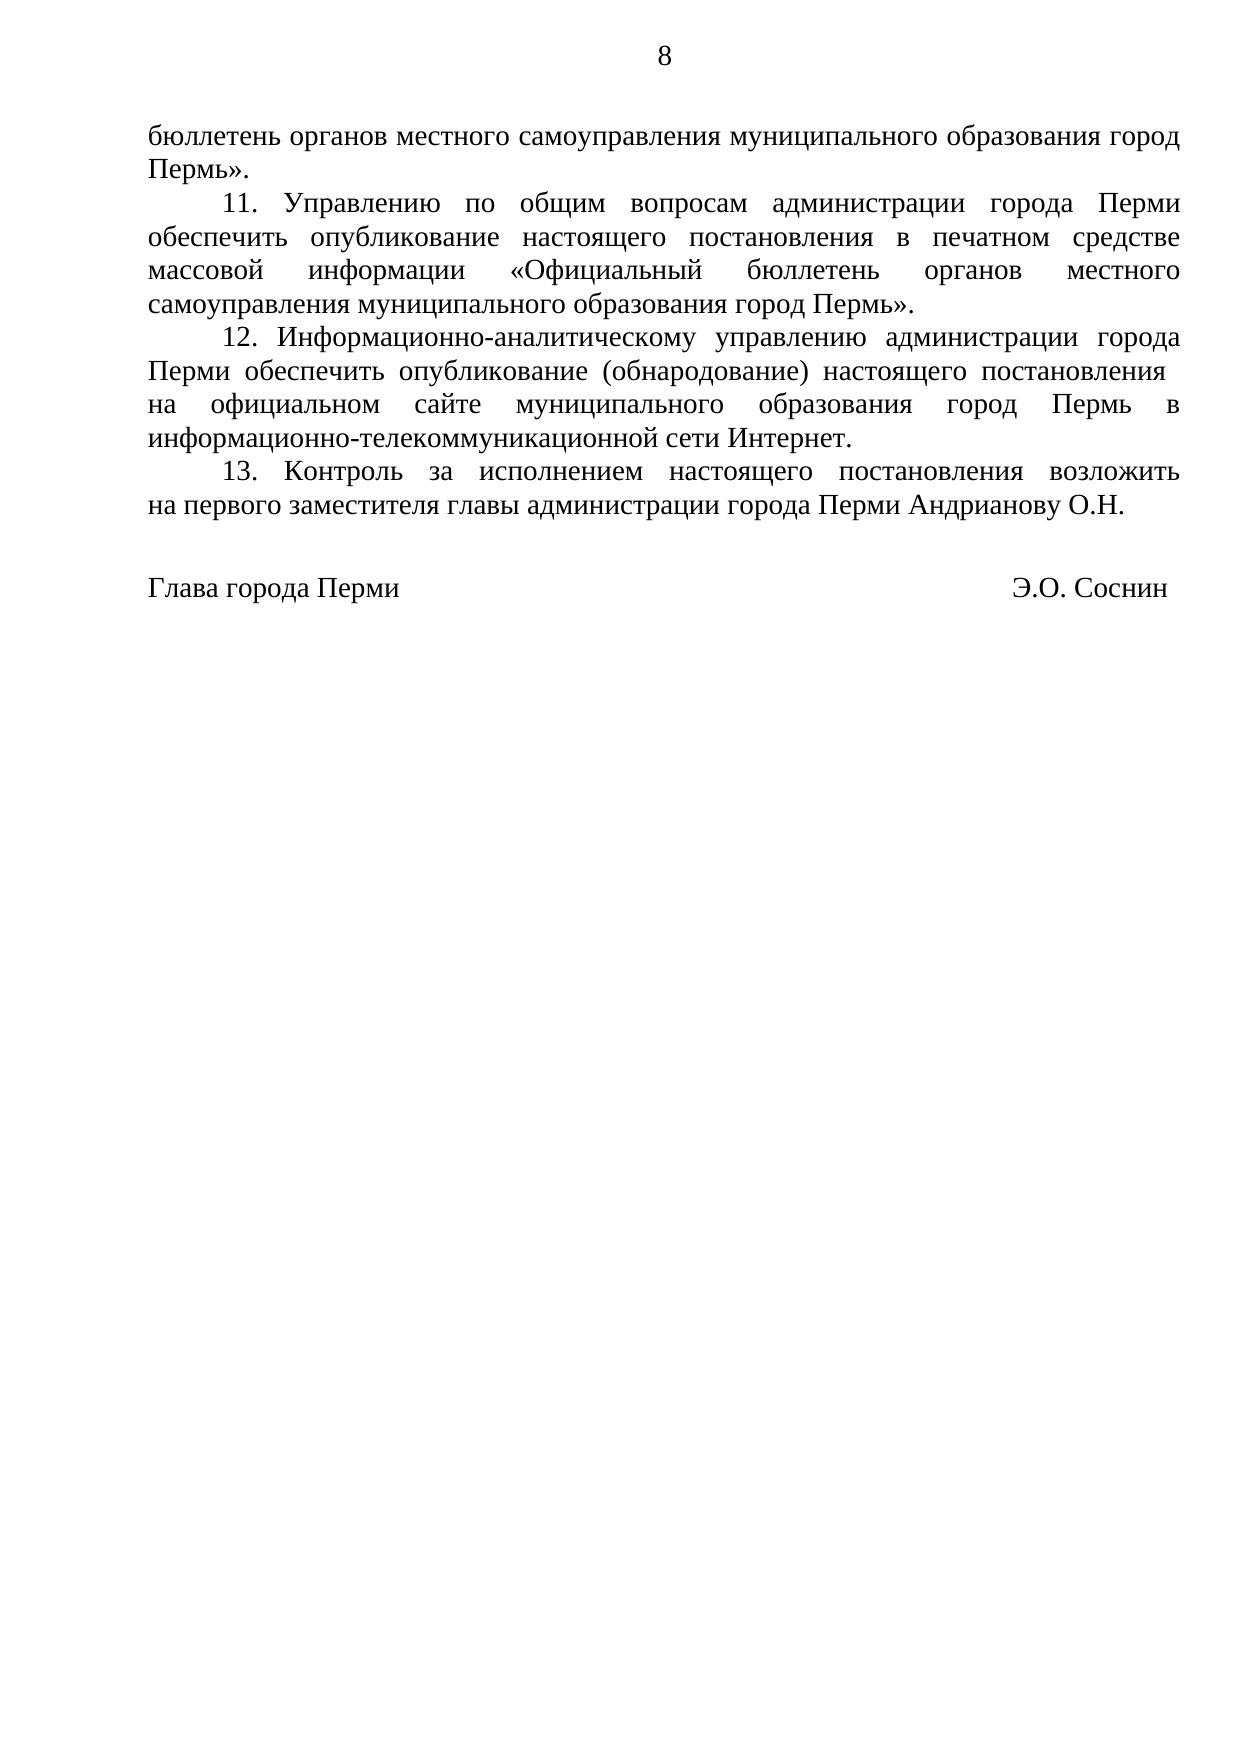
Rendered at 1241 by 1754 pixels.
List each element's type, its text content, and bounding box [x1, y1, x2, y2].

text 13. Контроль за исполнением настоящего постановления возложить на первого заместителя главы администрации города Перми Андрианову О.Н. [148, 453, 1181, 521]
text 11. Управлению по общим вопросам администрации города Перми обеспечить опубликование настоящего постановления в печатном средстве массовой информации «Официальный бюллетень органов местного самоуправления муниципального образования город Пермь». [148, 185, 1181, 319]
text 12. Информационно-аналитическому управлению администрации города Перми обеспечить опубликование (обнародование) настоящего постановления на официальном сайте муниципального образования город Пермь в информационно-телекоммуникационной сети Интернет. [148, 319, 1181, 453]
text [148, 118, 1181, 185]
text Глава города Перми Э.О. Соснин [148, 571, 1181, 604]
